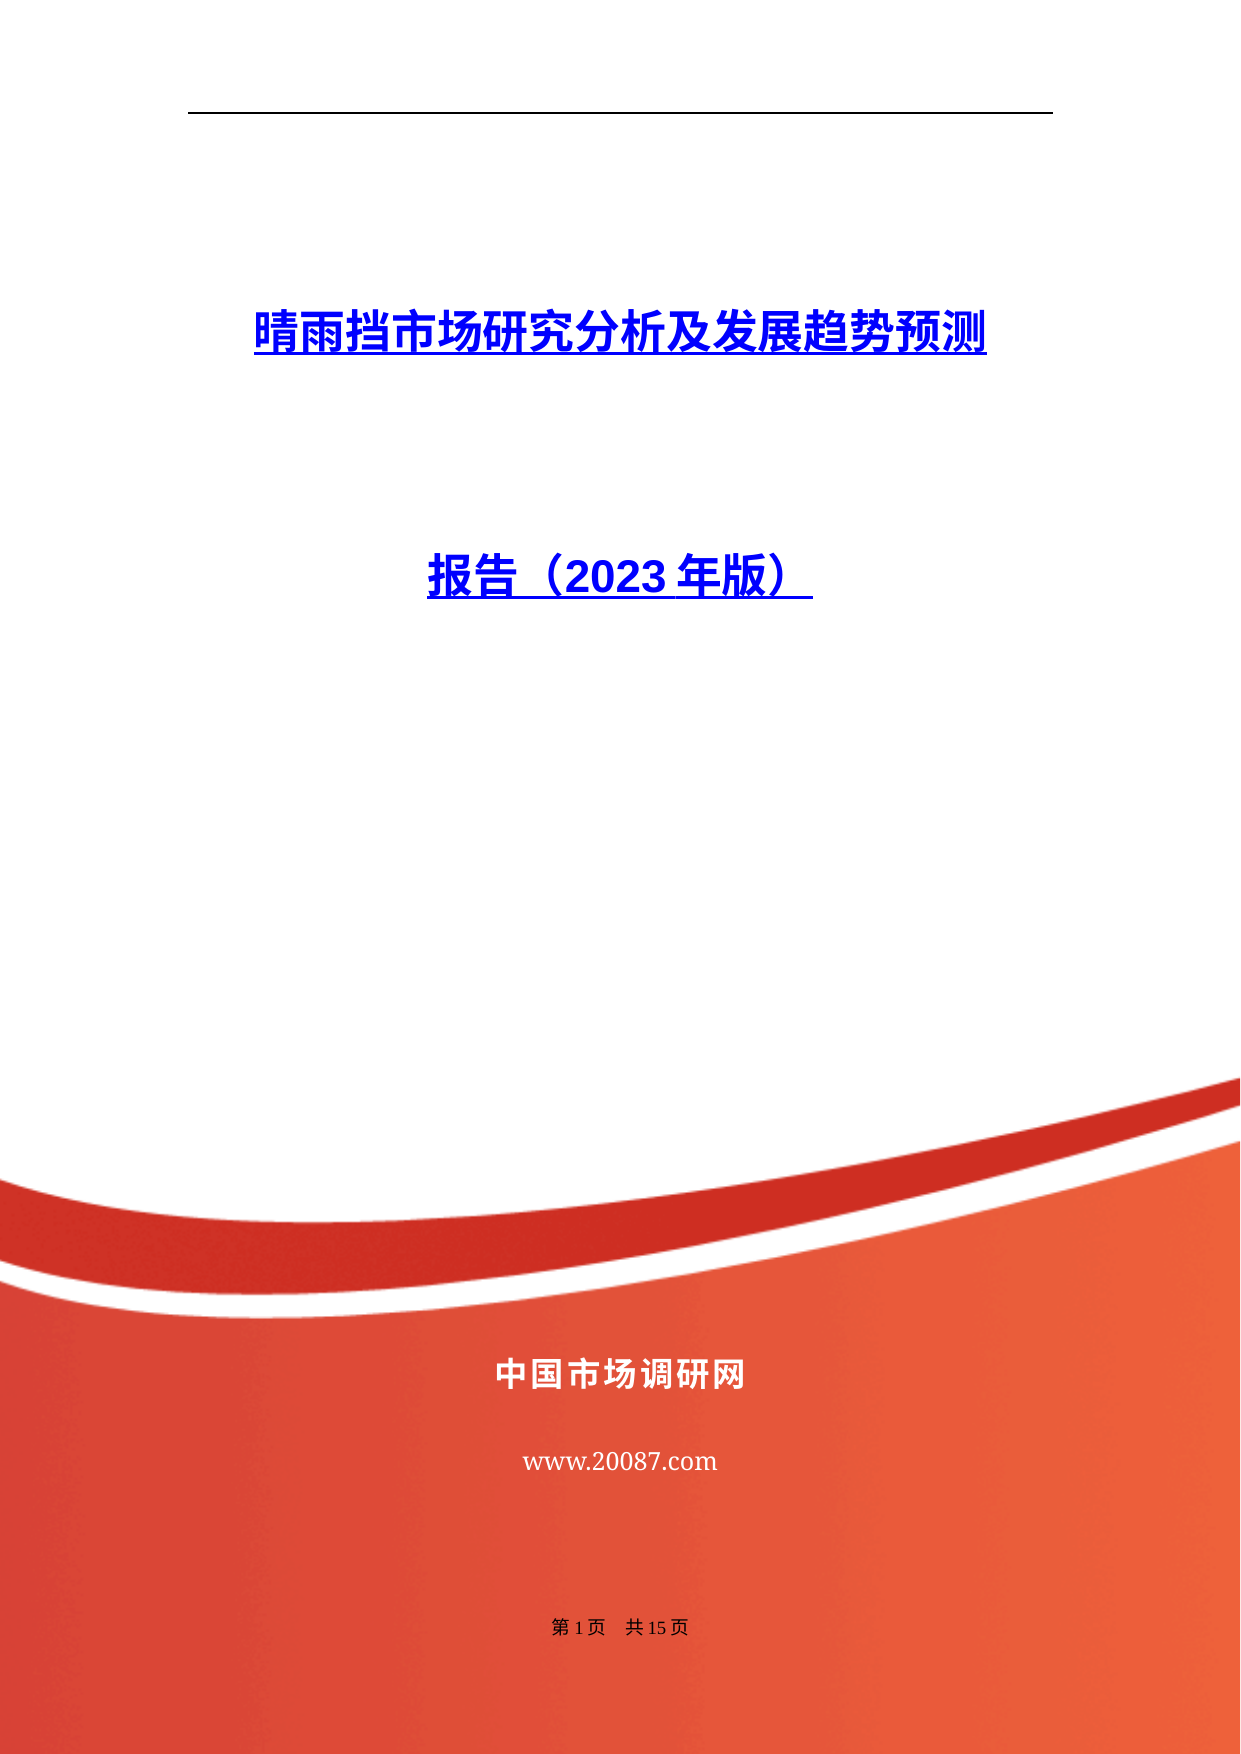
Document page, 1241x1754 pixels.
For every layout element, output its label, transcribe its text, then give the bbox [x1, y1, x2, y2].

table_header 晴雨挡市场研究分析及发展趋势预测报告（2023年版） [188, 207, 1053, 773]
subtitle 中国市场调研网 [187, 1339, 1053, 1404]
picture [0, 1006, 1241, 1754]
text www.20087.com [187, 1428, 1053, 1493]
